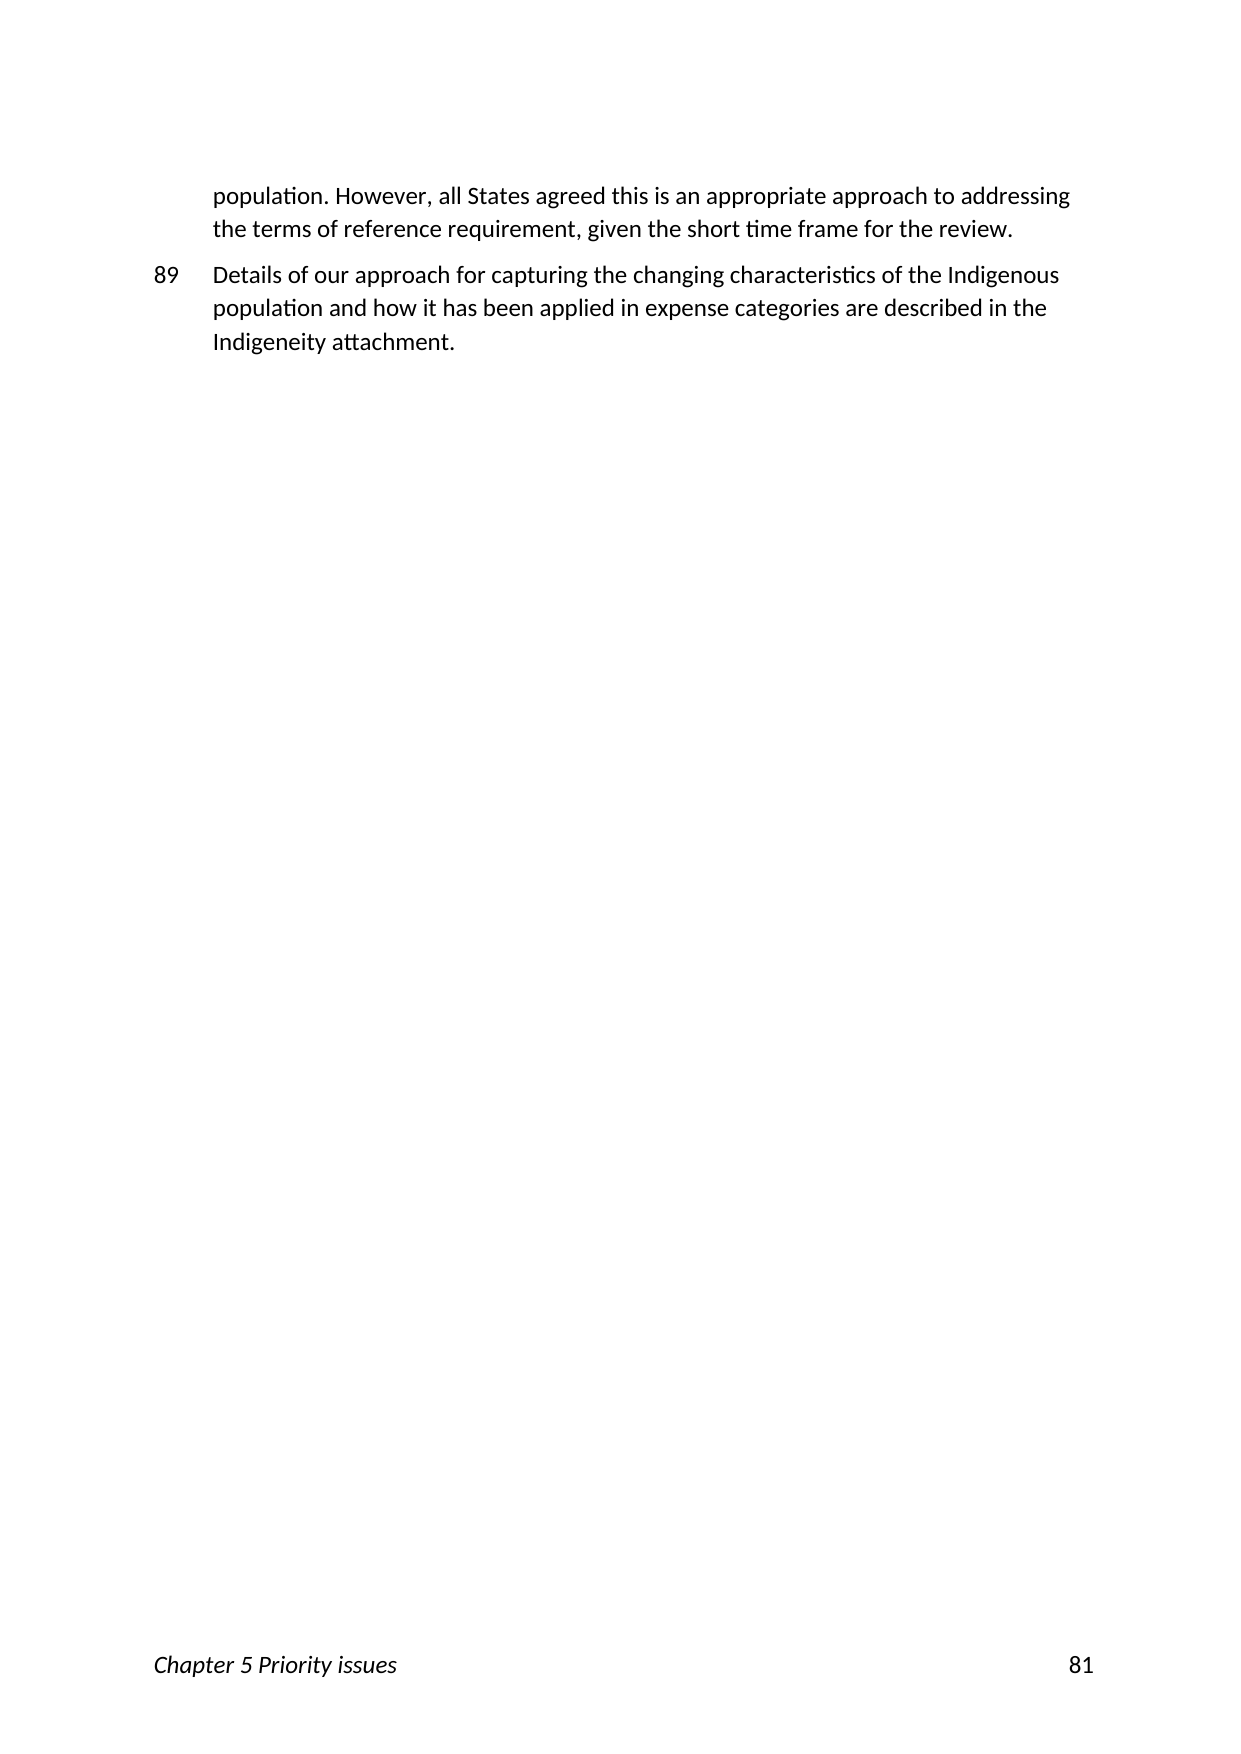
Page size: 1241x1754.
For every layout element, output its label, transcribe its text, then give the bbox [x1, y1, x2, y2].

text Details of our approach for capturing the changing characteristics of the Indigenous population and how it has been applied in expense categories are described in the Indigeneity attachment. [153, 256, 1087, 356]
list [153, 177, 1087, 244]
